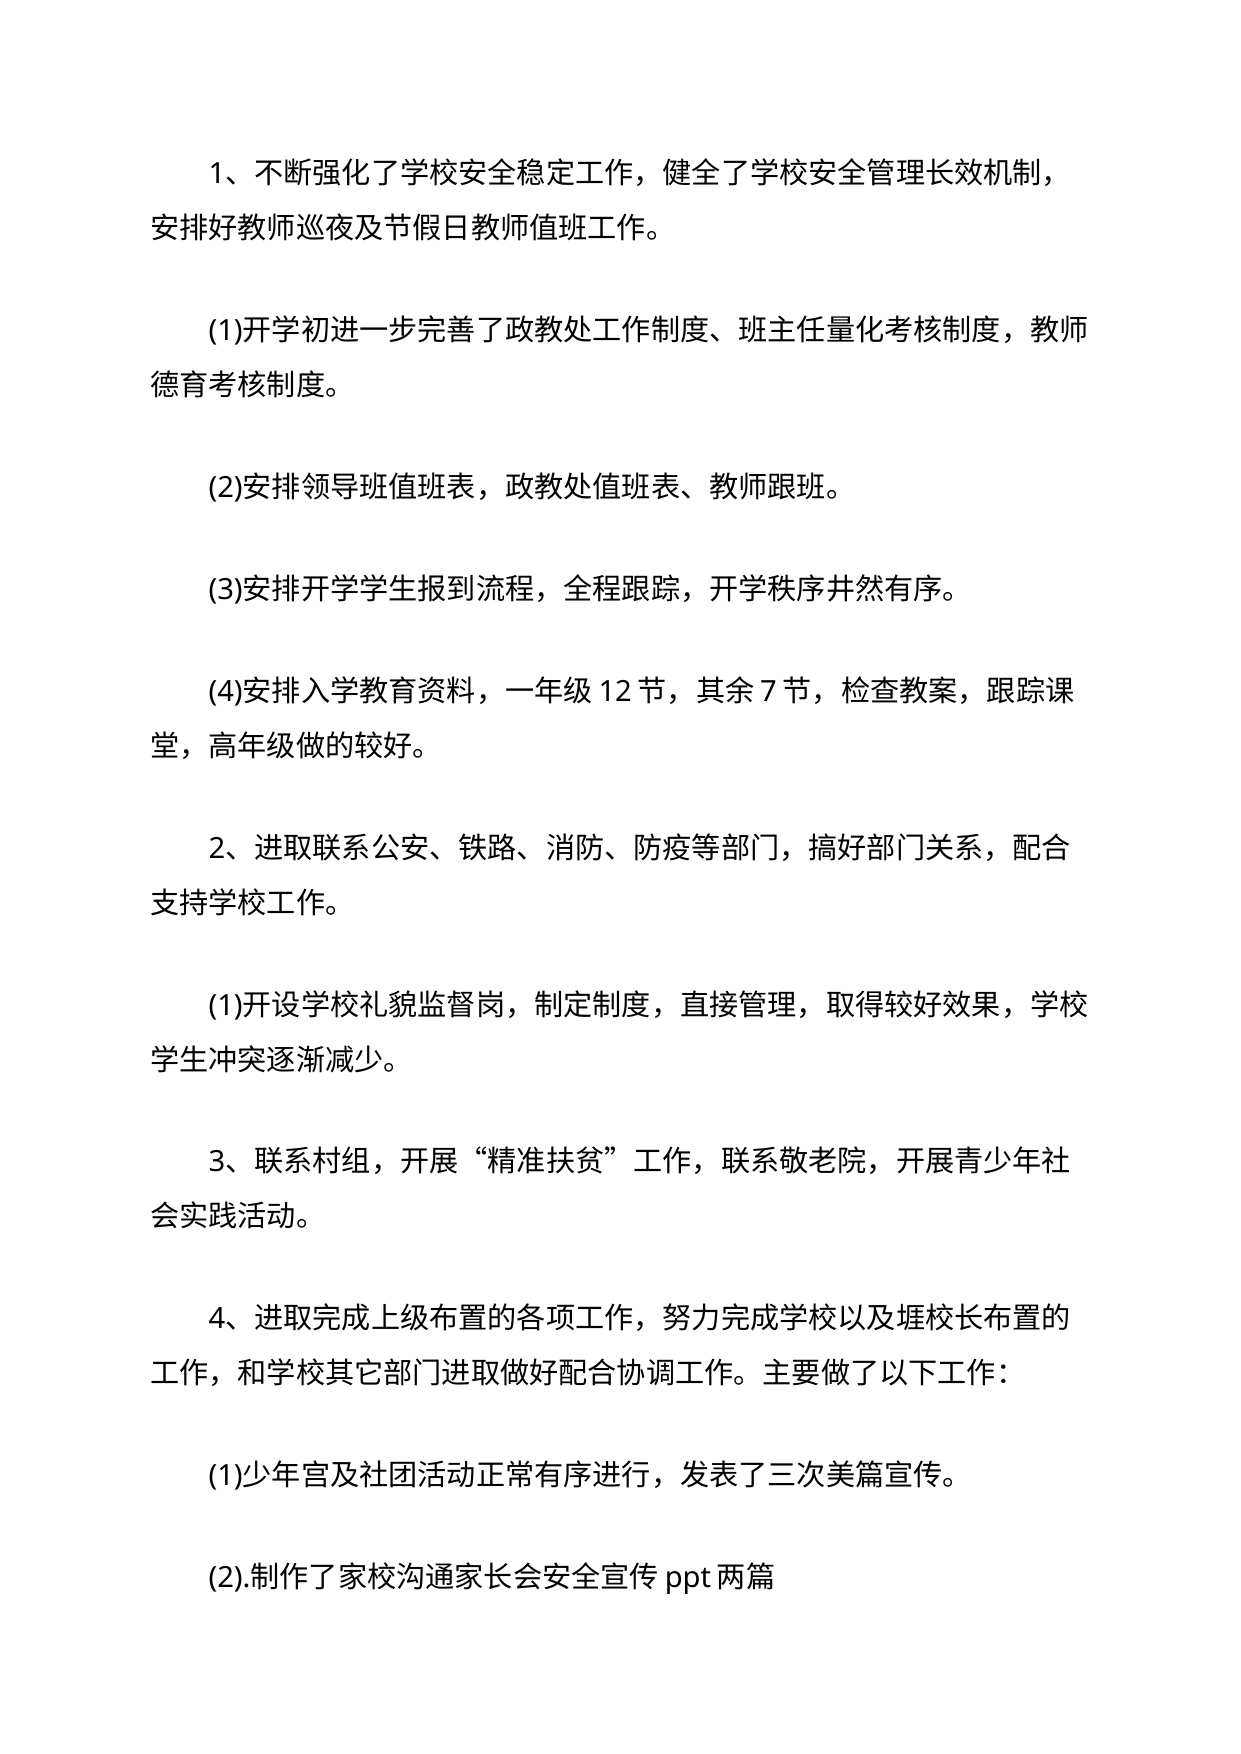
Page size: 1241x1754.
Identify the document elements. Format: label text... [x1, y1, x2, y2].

text (2)安排领导班值班表，政教处值班表、教师跟班。 [150, 463, 1090, 506]
text 2、进取联系公安、铁路、消防、防疫等部门，搞好部门关系，配合支持学校工作。 [150, 824, 1090, 922]
text 4、进取完成上级布置的各项工作，努力完成学校以及堐校长布置的工作，和学校其它部门进取做好配合协调工作。主要做了以下工作： [150, 1294, 1090, 1392]
text (4)安排入学教育资料，一年级12节，其余7节，检查教案，跟踪课堂，高年级做的较好。 [150, 667, 1090, 765]
text 3、联系村组，开展“精准扶贫”工作，联系敬老院，开展青少年社会实践活动。 [150, 1138, 1090, 1235]
text (1)开学初进一步完善了政教处工作制度、班主任量化考核制度，教师德育考核制度。 [150, 307, 1090, 404]
text (2).制作了家校沟通家长会安全宣传ppt两篇 [150, 1553, 1090, 1596]
text (1)少年宫及社团活动正常有序进行，发表了三次美篇宣传。 [150, 1451, 1090, 1494]
text (1)开设学校礼貌监督岗，制定制度，直接管理，取得较好效果，学校学生冲突逐渐减少。 [150, 981, 1090, 1078]
text (3)安排开学学生报到流程，全程跟踪，开学秩序井然有序。 [150, 566, 1090, 608]
text 1、不断强化了学校安全稳定工作，健全了学校安全管理长效机制，安排好教师巡夜及节假日教师值班工作。 [150, 150, 1090, 247]
